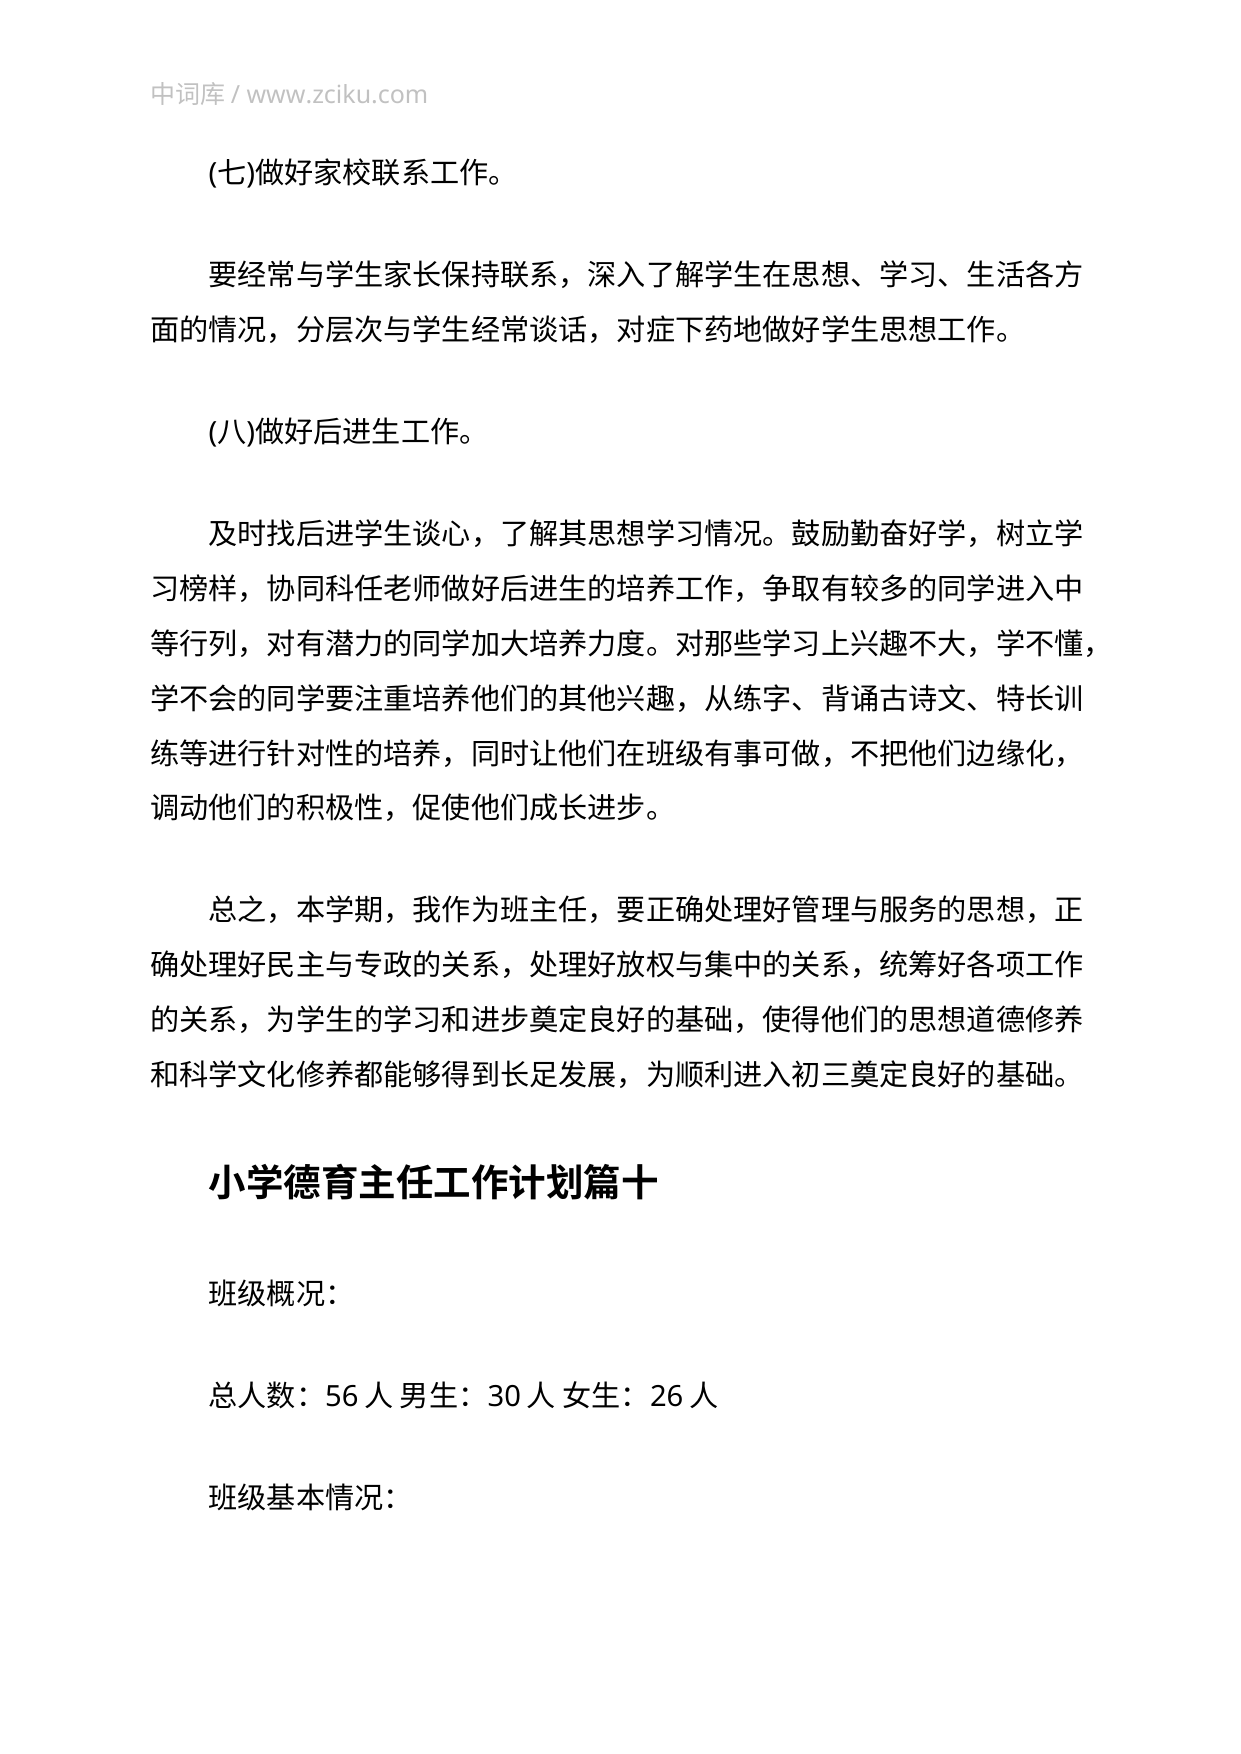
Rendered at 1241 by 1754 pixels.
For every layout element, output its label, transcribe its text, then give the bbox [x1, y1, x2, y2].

text (七)做好家校联系工作。 [150, 150, 1090, 192]
text 及时找后进学生谈心，了解其思想学习情况。鼓励勤奋好学，树立学习榜样，协同科任老师做好后进生的培养工作，争取有较多的同学进入中等行列，对有潜力的同学加大培养力度。对那些学习上兴趣不大，学不懂，学不会的同学要注重培养他们的其他兴趣，从练字、背诵古诗文、特长训练等进行针对性的培养，同时让他们在班级有事可做，不把他们边缘化，调动他们的积极性，促使他们成长进步。 [150, 511, 1090, 827]
text 总人数：56人 男生：30人 女生：26人 [150, 1372, 1090, 1415]
text 总之，本学期，我作为班主任，要正确处理好管理与服务的思想，正确处理好民主与专政的关系，处理好放权与集中的关系，统筹好各项工作的关系，为学生的学习和进步奠定良好的基础，使得他们的思想道德修养和科学文化修养都能够得到长足发展，为顺利进入初三奠定良好的基础。 [150, 887, 1090, 1094]
text 小学德育主任工作计划篇十 [150, 1153, 1090, 1208]
text 要经常与学生家长保持联系，深入了解学生在思想、学习、生活各方面的情况，分层次与学生经常谈话，对症下药地做好学生思想工作。 [150, 252, 1090, 349]
text (八)做好后进生工作。 [150, 409, 1090, 451]
text 班级概况： [150, 1271, 1090, 1313]
text 班级基本情况： [150, 1474, 1090, 1517]
